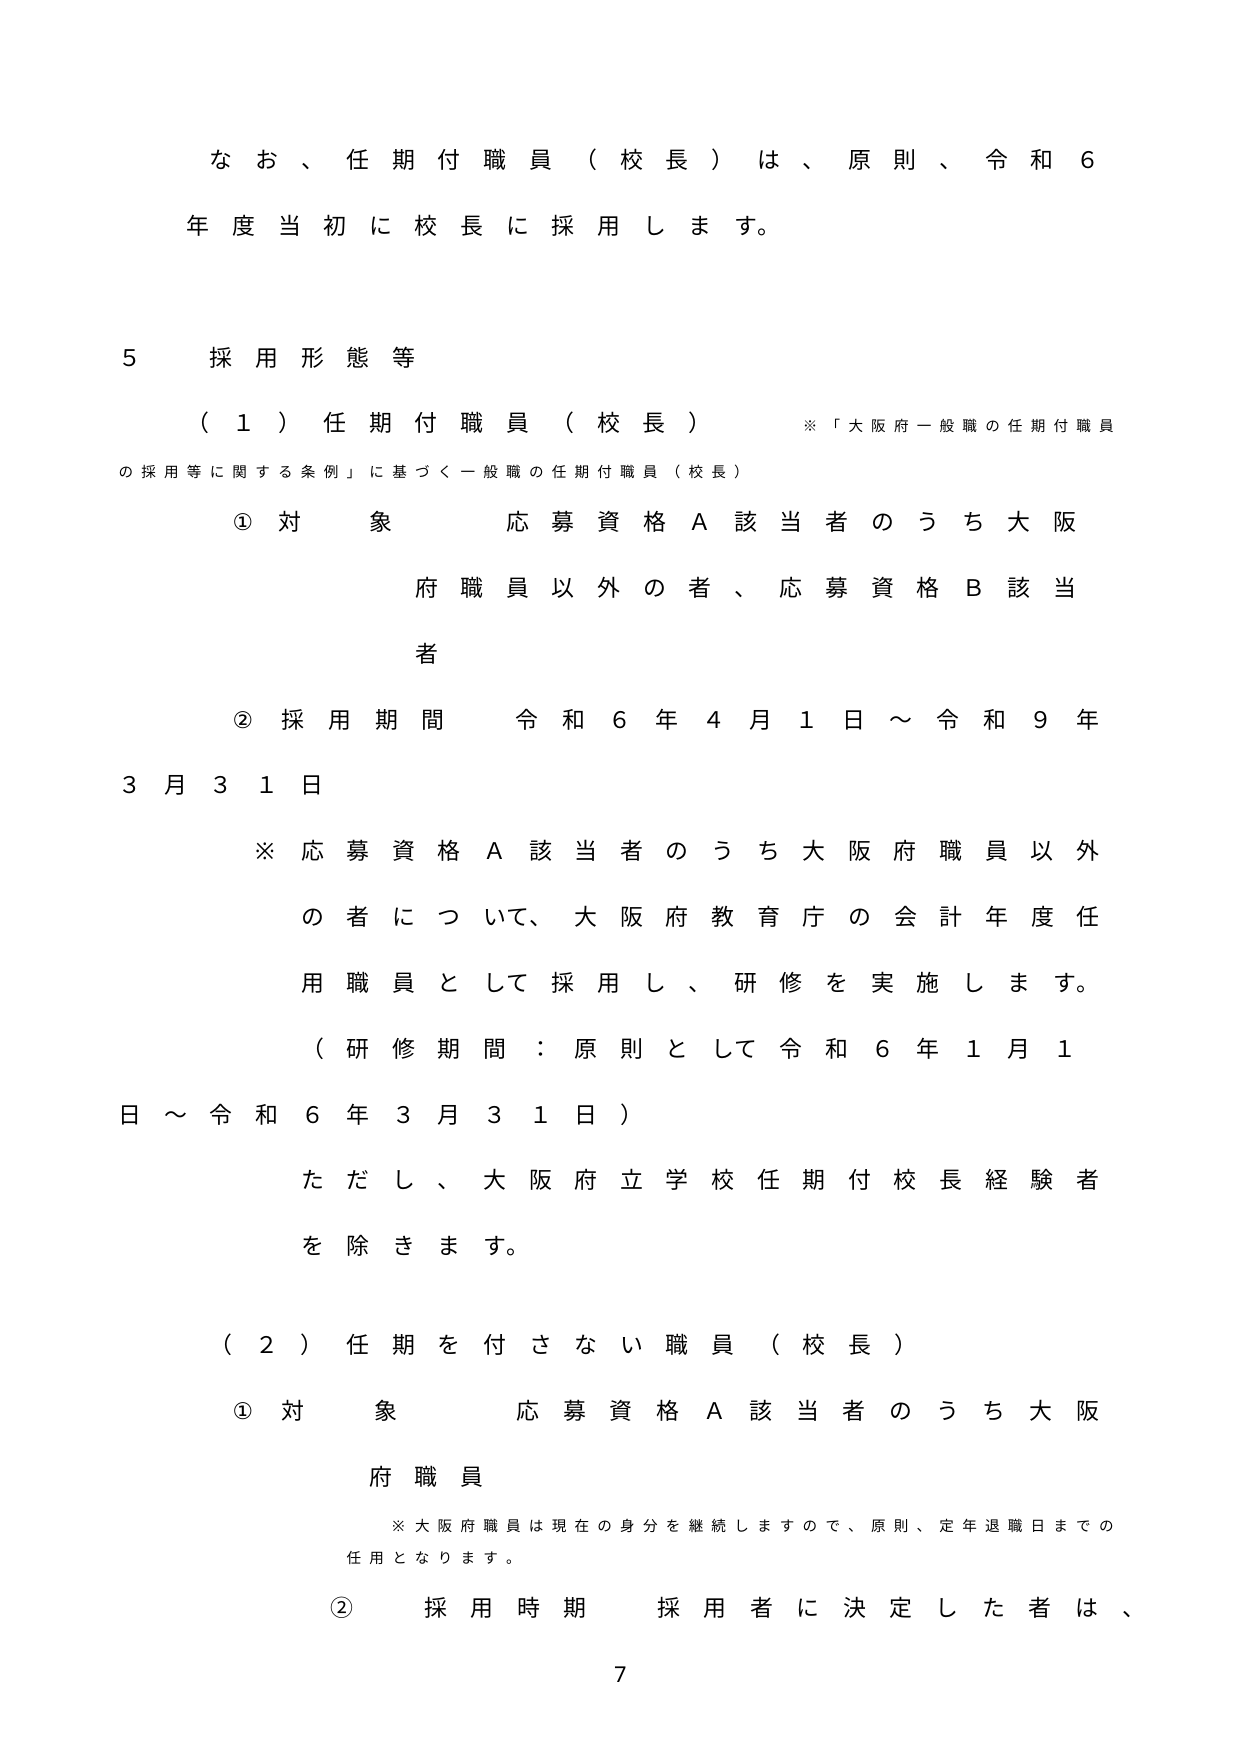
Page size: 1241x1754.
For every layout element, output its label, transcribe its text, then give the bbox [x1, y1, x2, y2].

text ただし、大阪府立学校任期付校長経験者を除きます。 [289, 1146, 1122, 1278]
text なお、任期付職員（校長）は、原則、令和６年度当初に校長に採用します。 [166, 126, 1122, 257]
text ① 対 象 応募資格Ａ該当者のうち大阪府職員以外の者、応募資格Ｂ該当者 [224, 488, 1122, 685]
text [118, 1574, 1122, 1640]
text （１）任期付職員（校長） ※「大阪府一般職の任期付職員の採用等に関する条例」に基づく一般職の任期付職員（校長） [118, 389, 1122, 488]
text ① 対 象 応募資格Ａ該当者のうち大阪府職員 [226, 1377, 1122, 1508]
text （２）任期を付さない職員（校長） [118, 1311, 1122, 1377]
text ※ 応募資格Ａ該当者のうち大阪府職員以外の者について、大阪府教育庁の会計年度任用職員として採用し、研修を実施します。 [244, 817, 1122, 1014]
text （研修期間：原則として令和６年１月１日～令和６年３月３１日） [118, 1014, 1122, 1146]
text ５ 採用形態等 [118, 323, 1122, 389]
text ② 採用期間 令和６年４月１日～令和９年３月３１日 [118, 685, 1122, 817]
text ※大阪府職員は現在の身分を継続しますので、原則、定年退職日までの任用となります。 [340, 1508, 1122, 1574]
